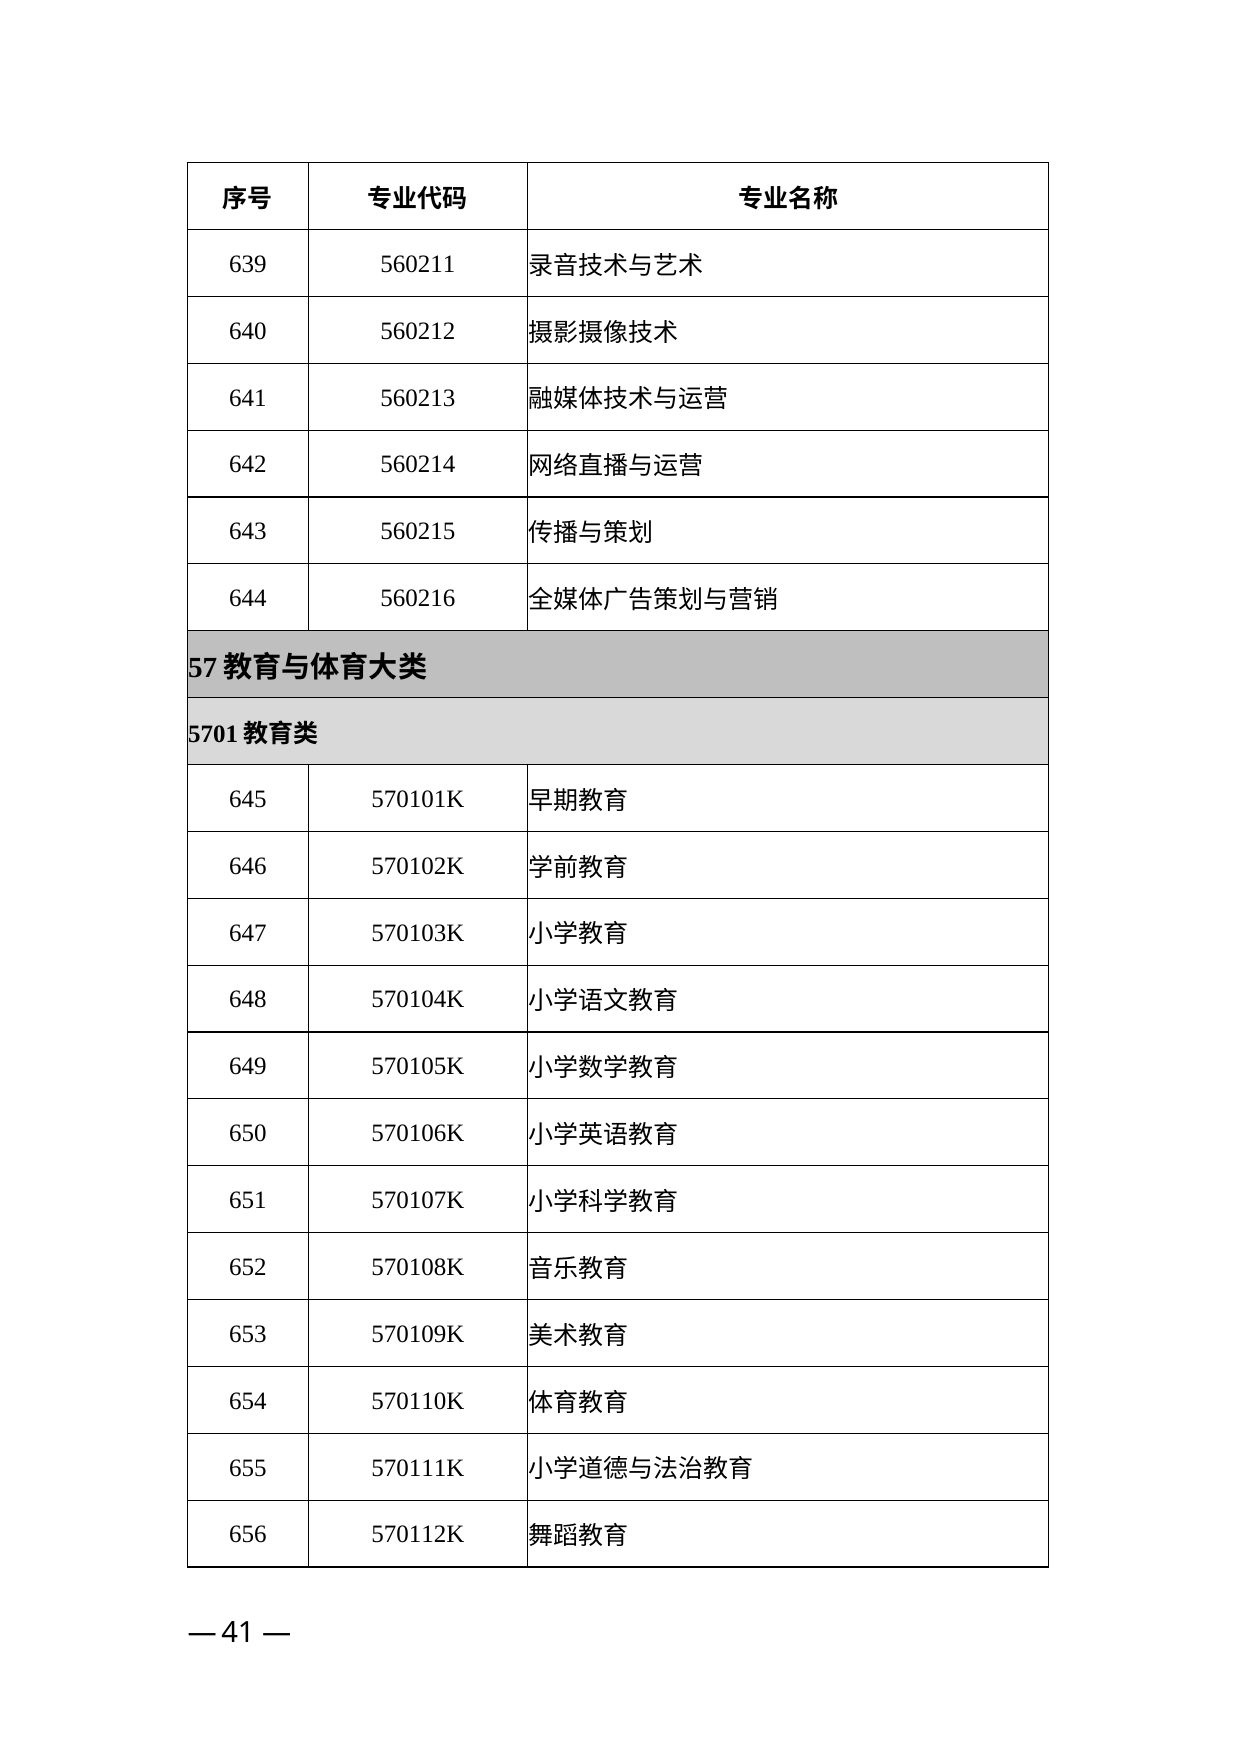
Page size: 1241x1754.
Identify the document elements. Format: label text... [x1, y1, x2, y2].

table_cell 美术教育 [528, 1300, 1048, 1366]
table_cell 642 [188, 431, 308, 496]
table_cell 传播与策划 [528, 498, 1048, 563]
table_cell 小学科学教育 [528, 1166, 1048, 1232]
table_cell 摄影摄像技术 [528, 297, 1048, 363]
table_cell 570106K [309, 1099, 527, 1165]
table_cell 641 [188, 364, 308, 429]
table_cell 643 [188, 498, 308, 563]
table_cell 音乐教育 [528, 1233, 1048, 1299]
table_cell 570104K [309, 966, 527, 1031]
table_cell 融媒体技术与运营 [528, 364, 1048, 429]
table_cell 560211 [309, 230, 527, 296]
table_cell 570105K [309, 1033, 527, 1098]
table_cell 648 [188, 966, 308, 1031]
table_cell 647 [188, 899, 308, 964]
table_cell 640 [188, 297, 308, 363]
table_cell 646 [188, 832, 308, 898]
table_cell 654 [188, 1367, 308, 1433]
table_cell 570108K [309, 1233, 527, 1299]
table_cell 650 [188, 1099, 308, 1165]
table_cell 早期教育 [528, 765, 1048, 831]
table_cell 570110K [309, 1367, 527, 1433]
table_cell 570101K [309, 765, 527, 831]
table_cell 644 [188, 564, 308, 630]
table_cell 655 [188, 1434, 308, 1499]
table_cell 645 [188, 765, 308, 831]
table_cell 57教育与体育大类 [188, 631, 1048, 697]
table_cell 舞蹈教育 [528, 1501, 1048, 1566]
table_cell 560213 [309, 364, 527, 429]
table_header 序号 [188, 163, 308, 229]
table_cell 全媒体广告策划与营销 [528, 564, 1048, 630]
table_cell 560215 [309, 498, 527, 563]
table_cell 570111K [309, 1434, 527, 1499]
table_header 专业名称 [528, 163, 1048, 229]
table_cell 5701教育类 [188, 698, 1048, 764]
table_cell 570102K [309, 832, 527, 898]
table_cell 570112K [309, 1501, 527, 1566]
table_cell 652 [188, 1233, 308, 1299]
table_cell 小学英语教育 [528, 1099, 1048, 1165]
table_header 专业代码 [309, 163, 527, 229]
table_cell 653 [188, 1300, 308, 1366]
table_cell 570107K [309, 1166, 527, 1232]
table_cell 小学道德与法治教育 [528, 1434, 1048, 1499]
table_cell 570109K [309, 1300, 527, 1366]
table_cell 560212 [309, 297, 527, 363]
table_cell 小学语文教育 [528, 966, 1048, 1031]
table_cell 639 [188, 230, 308, 296]
table_cell 570103K [309, 899, 527, 964]
table_cell 体育教育 [528, 1367, 1048, 1433]
table_cell 651 [188, 1166, 308, 1232]
table_cell 小学教育 [528, 899, 1048, 964]
table_cell 560216 [309, 564, 527, 630]
table_cell 录音技术与艺术 [528, 230, 1048, 296]
table_cell 网络直播与运营 [528, 431, 1048, 496]
table_cell 学前教育 [528, 832, 1048, 898]
table_cell 560214 [309, 431, 527, 496]
table_cell 649 [188, 1033, 308, 1098]
table_cell 小学数学教育 [528, 1033, 1048, 1098]
table_cell 656 [188, 1501, 308, 1566]
